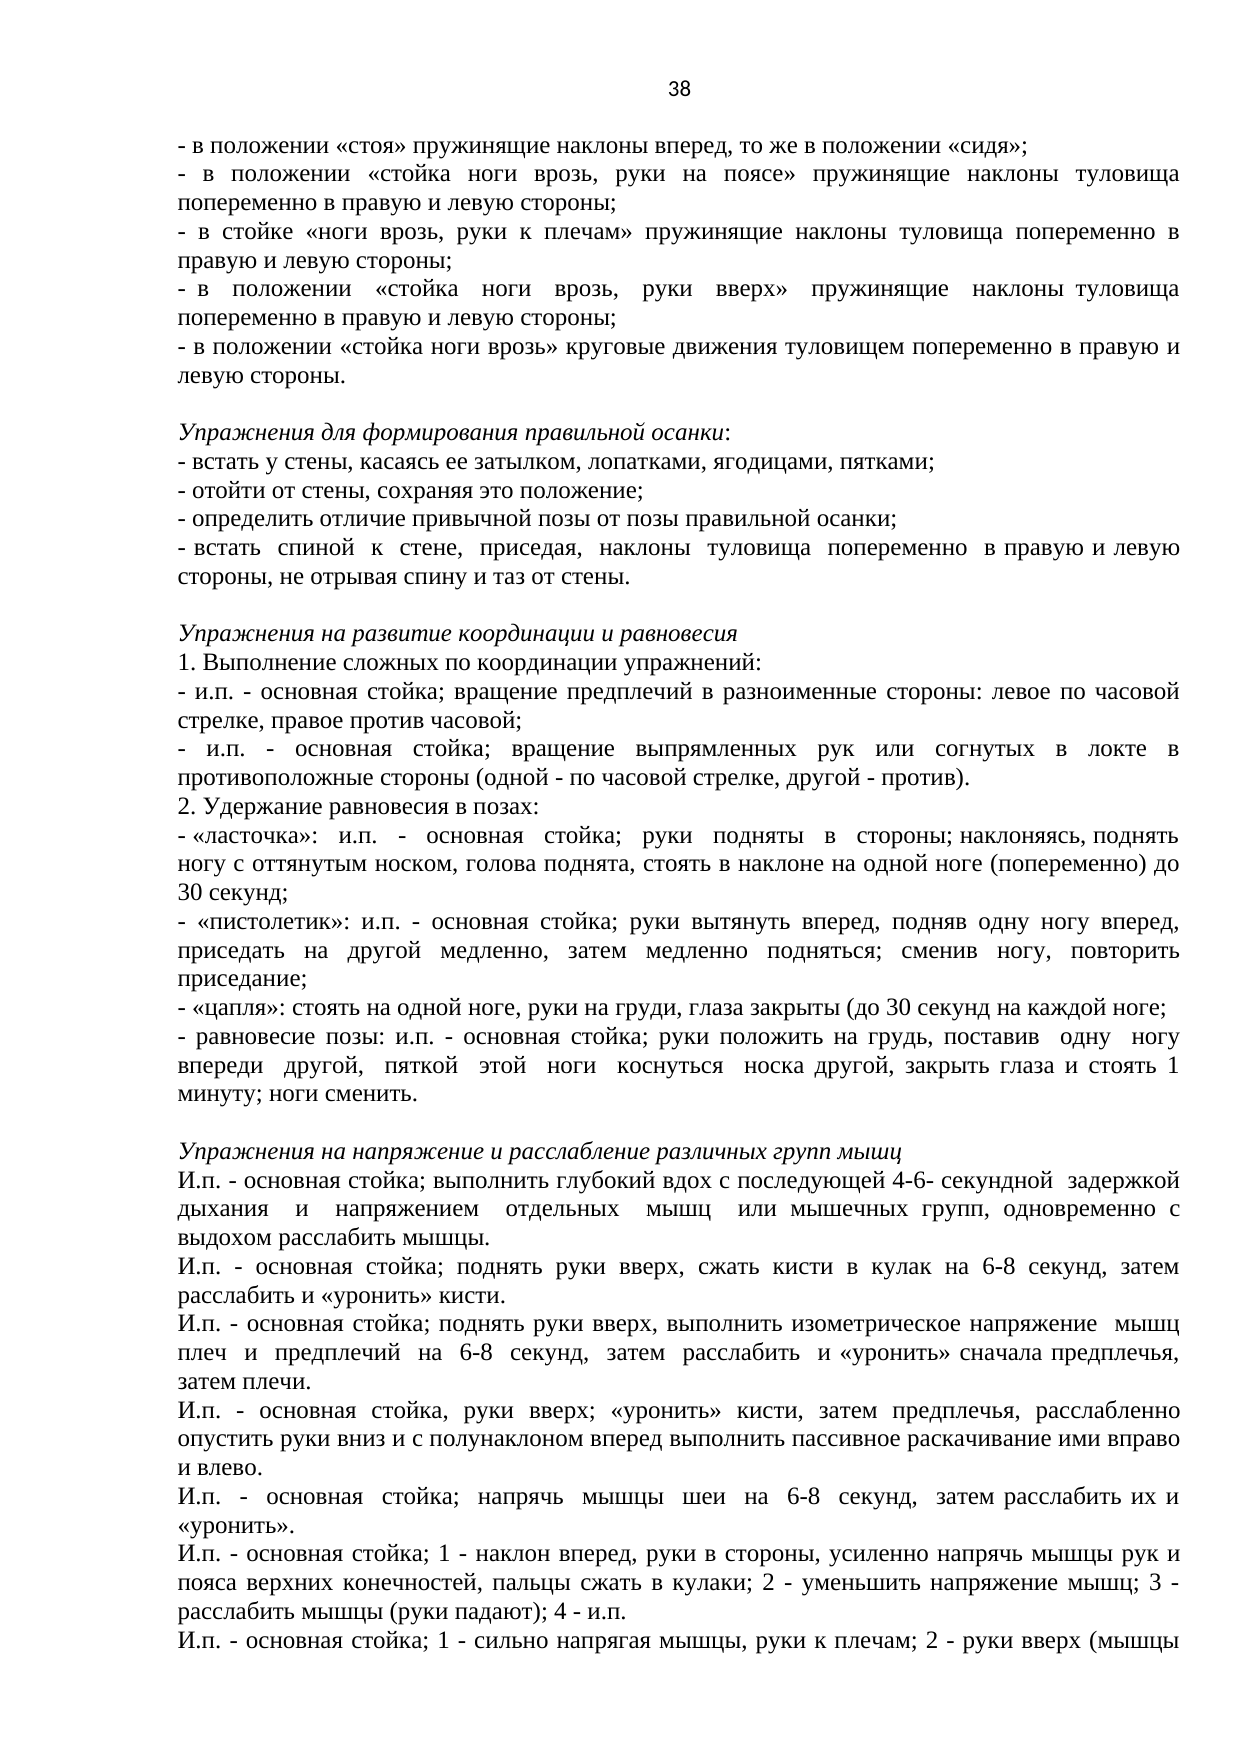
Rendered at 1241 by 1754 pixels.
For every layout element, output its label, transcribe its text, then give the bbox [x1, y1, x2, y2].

text - в положении «стойка ноги врозь» круговые движения туловищем попеременно в правую и левую стороны. [177, 331, 1181, 388]
text - «цапля»: стоять на одной ноге, руки на груди, глаза закрыты (до 30 секунд на каждой ноге; [177, 992, 1181, 1021]
text - отойти от стены, сохраняя это положение; [177, 475, 1181, 503]
text - равновесие позы: и.п. - основная стойка; руки положить на грудь, поставив одну ногу впереди другой, пяткой этой ноги коснуться носка другой, закрыть глаза и стоять 1 минуту; ноги сменить. [177, 1021, 1181, 1107]
text И.п. - основная стойка; напрячь мышцы шеи на 6-8 секунд, затем расслабить их и «уронить». [177, 1481, 1181, 1538]
text И.п. - основная стойка, руки вверх; «уронить» кисти, затем предплечья, расслабленно опустить руки вниз и с полунаклоном вперед выполнить пассивное раскачивание ими вправо и влево. [177, 1395, 1181, 1481]
text - встать спиной к стене, приседая, наклоны туловища попеременно в правую и левую стороны, не отрывая спину и таз от стены. [177, 532, 1181, 590]
text - «пистолетик»: и.п. - основная стойка; руки вытянуть вперед, подняв одну ногу вперед, приседать на другой медленно, затем медленно подняться; сменив ногу, повторить приседание; [177, 906, 1181, 992]
text 1. Выполнение сложных по координации упражнений: [177, 647, 1181, 676]
text И.п. - основная стойка; выполнить глубокий вдох с последующей 4-6- секундной задержкой дыхания и напряжением отдельных мышц или мышечных групп, одновременно с выдохом расслабить мышцы. [177, 1165, 1181, 1251]
text - и.п. - основная стойка; вращение выпрямленных рук или согнутых в локте в противоположные стороны (одной - по часовой стрелке, другой - против). [177, 733, 1181, 791]
text Упражнения для формирования правильной осанки: [177, 417, 1181, 446]
text - встать у стены, касаясь ее затылком, лопатками, ягодицами, пятками; [177, 446, 1181, 475]
text - и.п. - основная стойка; вращение предплечий в разноименные стороны: левое по часовой стрелке, правое против часовой; [177, 676, 1181, 733]
text И.п. - основная стойка; поднять руки вверх, выполнить изометрическое напряжение мышц плеч и предплечий на 6-8 секунд, затем расслабить и «уронить» сначала предплечья, затем плечи. [177, 1308, 1181, 1395]
text - в положении «стойка ноги врозь, руки на поясе» пружинящие наклоны туловища попеременно в правую и левую стороны; [177, 158, 1181, 216]
text - определить отличие привычной позы от позы правильной осанки; [177, 503, 1181, 532]
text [177, 1625, 1181, 1653]
text - в положении «стойка ноги врозь, руки вверх» пружинящие наклоны туловища попеременно в правую и левую стороны; [177, 273, 1181, 331]
text 2. Удержание равновесия в позах: [177, 791, 1181, 820]
text - в стойке «ноги врозь, руки к плечам» пружинящие наклоны туловища попеременно в правую и левую стороны; [177, 216, 1181, 273]
text Упражнения на развитие координации и равновесия [177, 618, 1181, 647]
text - в положении «стоя» пружинящие наклоны вперед, то же в положении «сидя»; [177, 130, 1181, 158]
text И.п. - основная стойка; 1 - наклон вперед, руки в стороны, усиленно напрячь мышцы рук и пояса верхних конечностей, пальцы сжать в кулаки; 2 - уменьшить напряжение мышц; 3 - расслабить мышцы (руки падают); 4 - и.п. [177, 1538, 1181, 1625]
text Упражнения на напряжение и расслабление различных групп мышц [177, 1136, 1181, 1165]
text - «ласточка»: и.п. - основная стойка; руки подняты в стороны; наклоняясь, поднять ногу с оттянутым носком, голова поднята, стоять в наклоне на одной ноге (попеременно) до 30 секунд; [177, 820, 1181, 906]
text И.п. - основная стойка; поднять руки вверх, сжать кисти в кулак на 6-8 секунд, затем расслабить и «уронить» кисти. [177, 1251, 1181, 1308]
